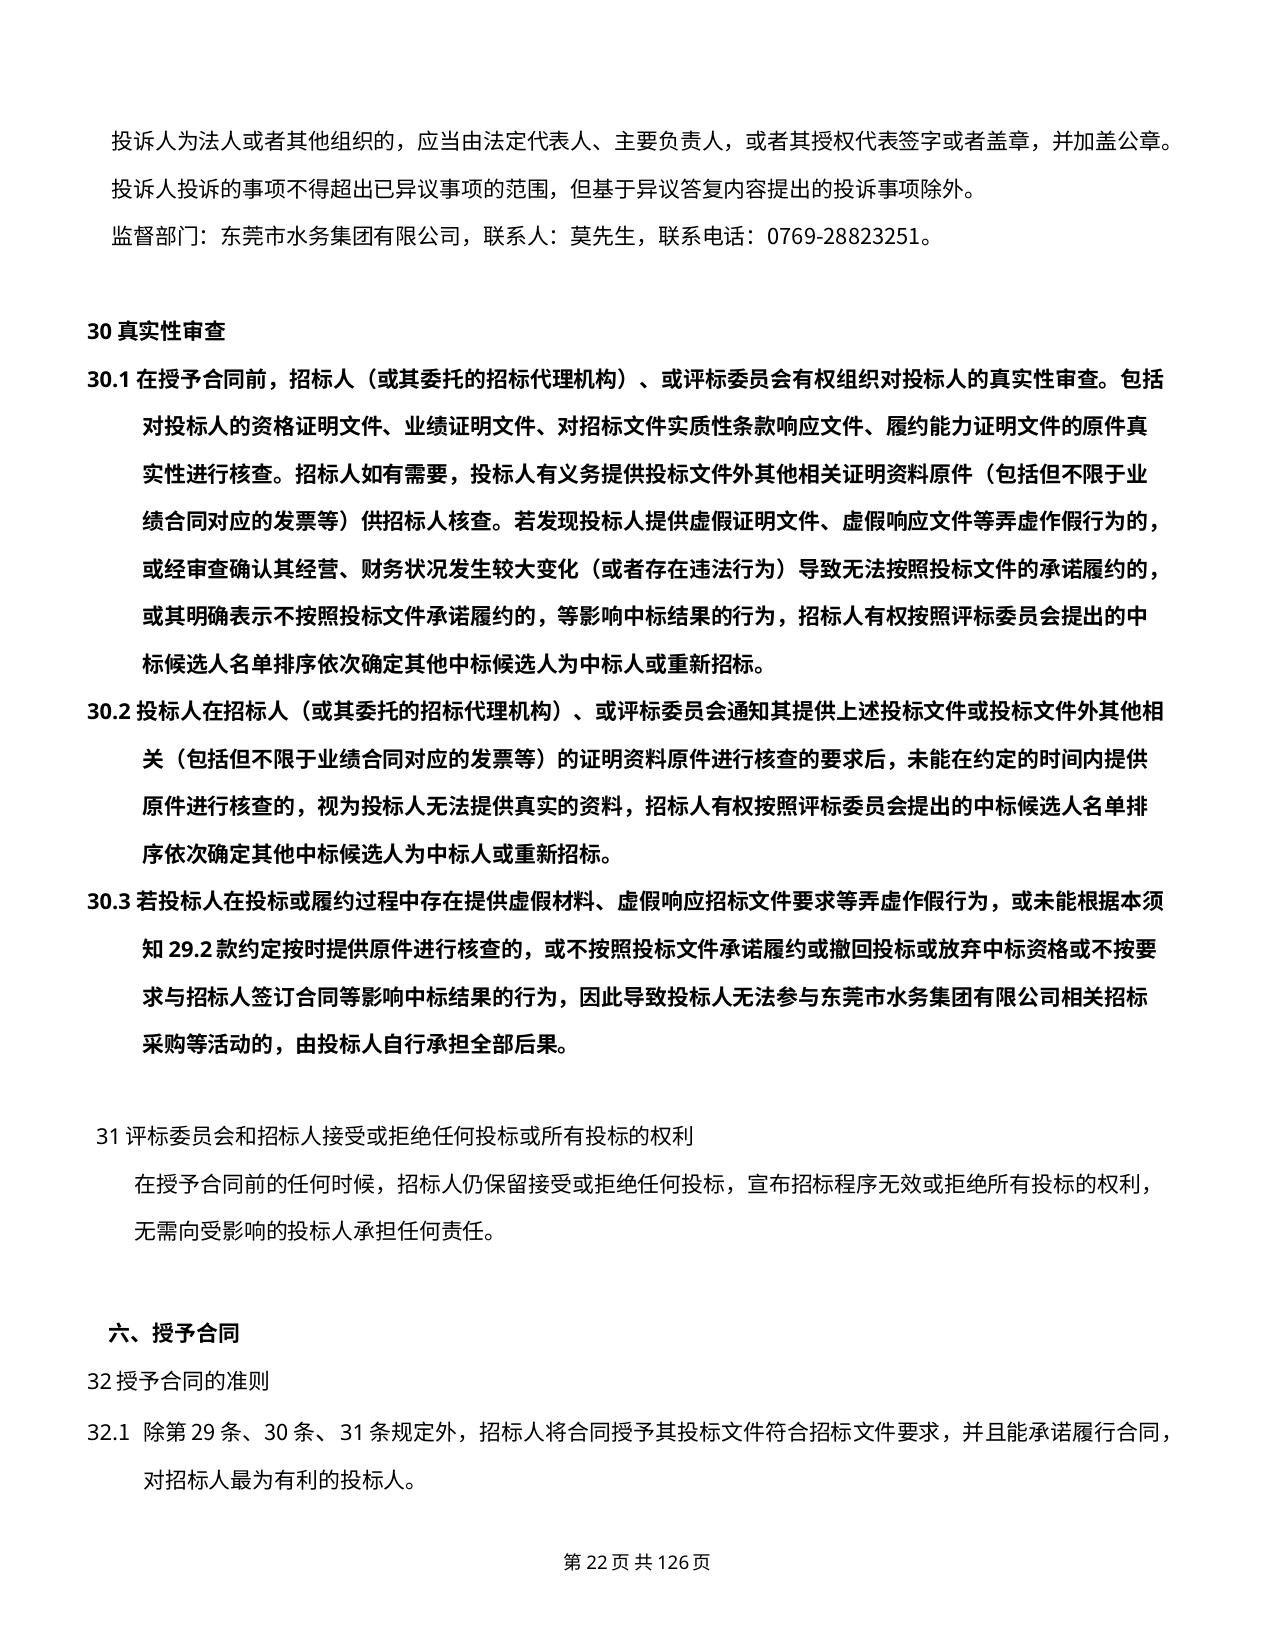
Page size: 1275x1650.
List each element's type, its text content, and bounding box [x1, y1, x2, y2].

text 投诉人投诉的事项不得超出已异议事项的范围，但基于异议答复内容提出的投诉事项除外。 [87, 172, 1166, 203]
text 监督部门：东莞市水务集团有限公司，联系人：莫先生，联系电话：0769-28823251。 [87, 219, 1166, 251]
text 投诉人为法人或者其他组织的，应当由法定代表人、主要负责人，或者其授权代表签字或者盖章，并加盖公章。 [87, 124, 1166, 156]
text 30.2 投标人在招标人（或其委托的招标代理机构）、或评标委员会通知其提供上述投标文件或投标文件外其他相关（包括但不限于业绩合同对应的发票等）的证明资料原件进行核查的要求后，未能在约定的时间内提供原件进行核查的，视为投标人无法提供真实的资料，招标人有权按照评标委员会提出的中标候选人名单排序依次确定其他中标候选人为中标人或重新招标。 [87, 694, 1166, 868]
text 30.3 若投标人在投标或履约过程中存在提供虚假材料、虚假响应招标文件要求等弄虚作假行为，或未能根据本须知29.2款约定按时提供原件进行核查的，或不按照投标文件承诺履约或撤回投标或放弃中标资格或不按要求与招标人签订合同等影响中标结果的行为，因此导致投标人无法参与东莞市水务集团有限公司相关招标采购等活动的，由投标人自行承担全部后果。 [87, 884, 1166, 1059]
text 在授予合同前的任何时候，招标人仍保留接受或拒绝任何投标，宣布招标程序无效或拒绝所有投标的权利，无需向受影响的投标人承担任何责任。 [134, 1167, 1166, 1246]
text 32 授予合同的准则 [87, 1364, 1166, 1396]
text 32.1 除第29条、30条、31条规定外，招标人将合同授予其投标文件符合招标文件要求，并且能承诺履行合同，对招标人最为有利的投标人。 [87, 1411, 1162, 1495]
text 30.1 在授予合同前，招标人（或其委托的招标代理机构）、或评标委员会有权组织对投标人的真实性审查。包括对投标人的资格证明文件、业绩证明文件、对招标文件实质性条款响应文件、履约能力证明文件的原件真实性进行核查。招标人如有需要，投标人有义务提供投标文件外其他相关证明资料原件（包括但不限于业绩合同对应的发票等）供招标人核查。若发现投标人提供虚假证明文件、虚假响应文件等弄虚作假行为的，或经审查确认其经营、财务状况发生较大变化（或者存在违法行为）导致无法按照投标文件的承诺履约的，或其明确表示不按照投标文件承诺履约的，等影响中标结果的行为，招标人有权按照评标委员会提出的中标候选人名单排序依次确定其他中标候选人为中标人或重新招标。 [87, 362, 1166, 678]
text 30 真实性审查 [87, 314, 1166, 346]
text 六、授予合同 [109, 1316, 1166, 1348]
text 31 评标委员会和招标人接受或拒绝任何投标或所有投标的权利 [96, 1119, 1166, 1151]
